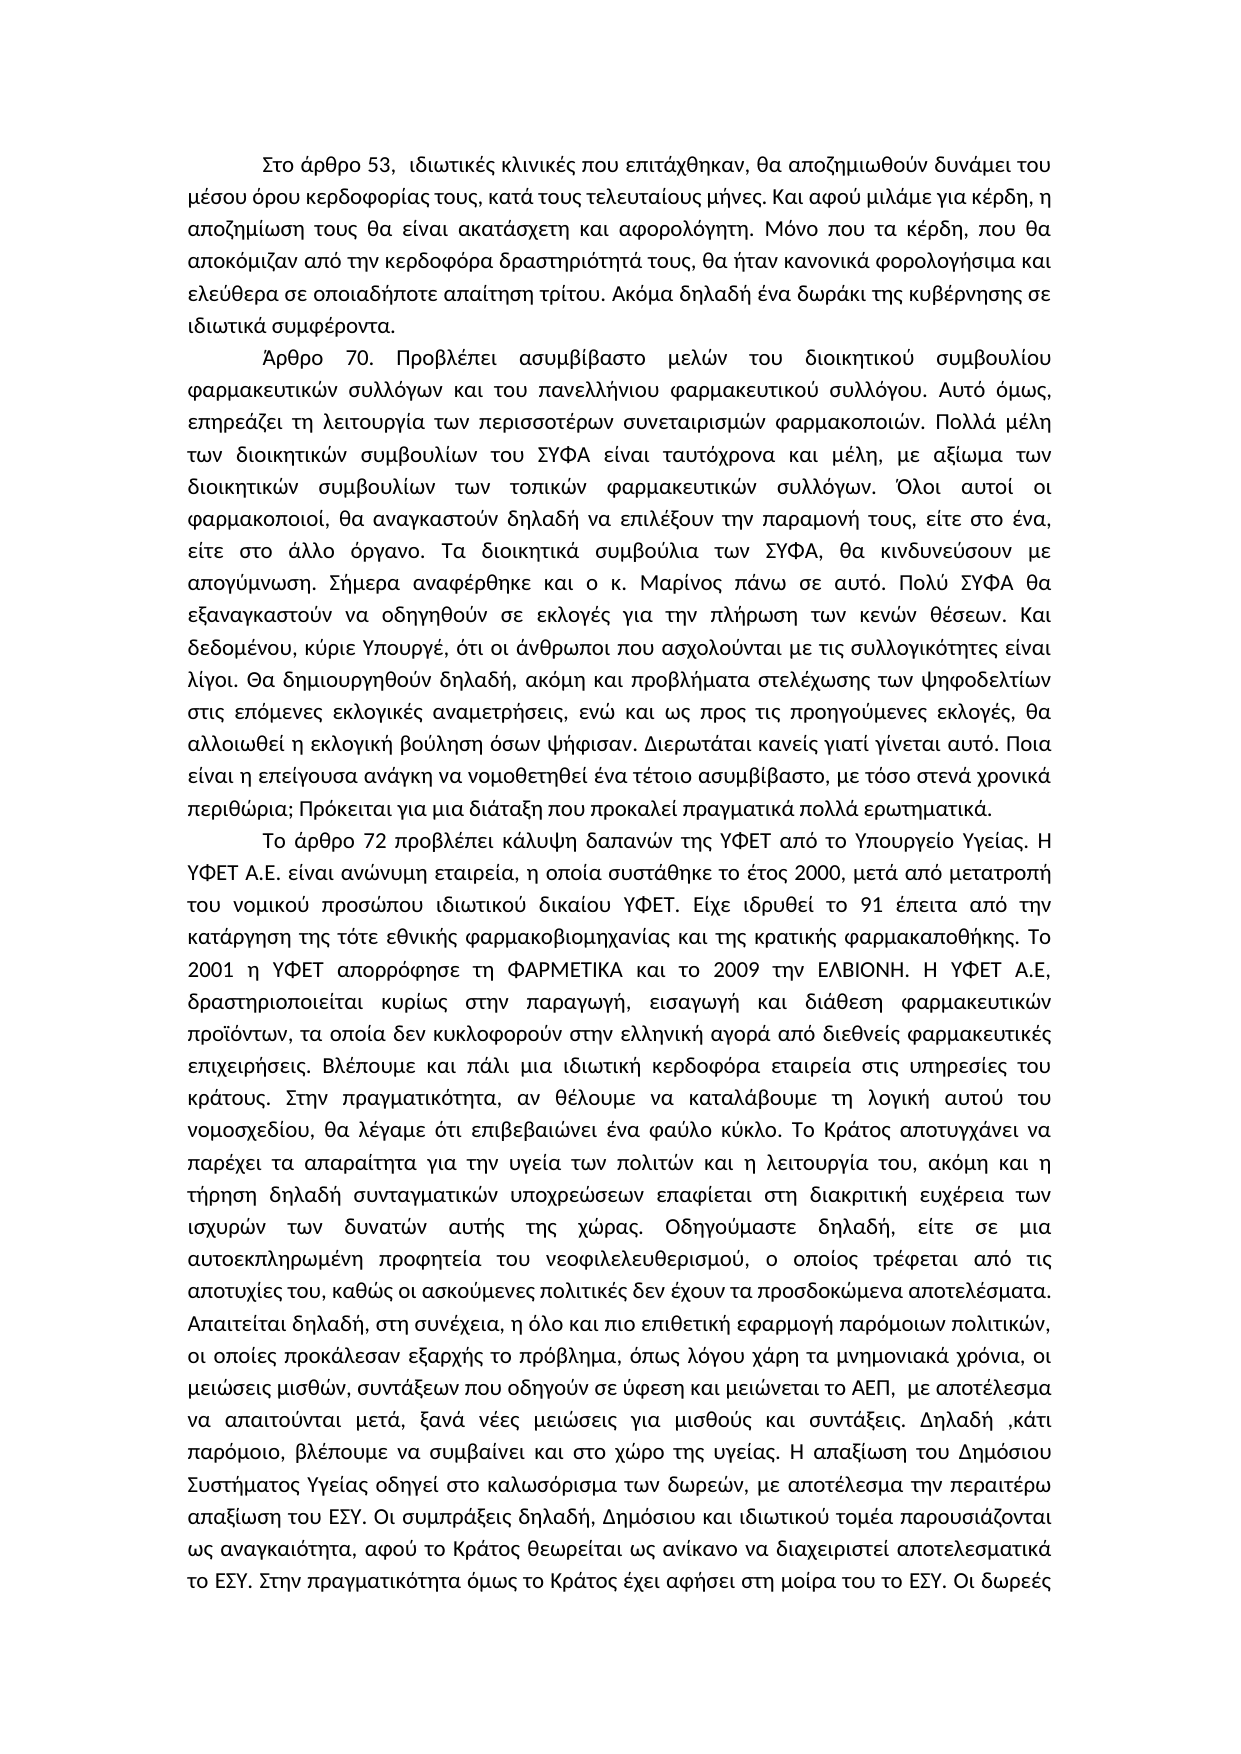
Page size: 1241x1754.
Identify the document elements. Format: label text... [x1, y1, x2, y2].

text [187, 826, 1053, 1594]
text Άρθρο 70. Προβλέπει ασυμβίβαστο μελών του διοικητικού συμβουλίου φαρμακευτικών συλλόγων και του πανελλήνιου φαρμακευτικού συλλόγου. Αυτό όμως, επηρεάζει τη λειτουργία των περισσοτέρων συνεταιρισμών φαρμακοποιών. Πολλά μέλη των διοικητικών συμβουλίων του ΣΥΦΑ είναι ταυτόχρονα και μέλη, με αξίωμα των διοικητικών συμβουλίων των τοπικών φαρμακευτικών συλλόγων. Όλοι αυτοί οι φαρμακοποιοί, θα αναγκαστούν δηλαδή να επιλέξουν την παραμονή τους, είτε στο ένα, είτε στο άλλο όργανο. Τα διοικητικά συμβούλια των ΣΥΦΑ, θα κινδυνεύσουν με απογύμνωση. Σήμερα αναφέρθηκε και ο κ. Μαρίνος πάνω σε αυτό. Πολύ ΣΥΦΑ θα εξαναγκαστούν να οδηγηθούν σε εκλογές για την πλήρωση των κενών θέσεων. Και δεδομένου, κύριε Υπουργέ, ότι οι άνθρωποι που ασχολούνται με τις συλλογικότητες είναι λίγοι. Θα δημιουργηθούν δηλαδή, ακόμη και προβλήματα στελέχωσης των ψηφοδελτίων στις επόμενες εκλογικές αναμετρήσεις, ενώ και ως προς τις προηγούμενες εκλογές, θα αλλοιωθεί η εκλογική βούληση όσων ψήφισαν. Διερωτάται κανείς γιατί γίνεται αυτό. Ποια είναι η επείγουσα ανάγκη να νομοθετηθεί ένα τέτοιο ασυμβίβαστο, με τόσο στενά χρονικά περιθώρια; Πρόκειται για μια διάταξη που προκαλεί πραγματικά πολλά ερωτηματικά. [187, 343, 1053, 822]
text Στο άρθρο 53, ιδιωτικές κλινικές που επιτάχθηκαν, θα αποζημιωθούν δυνάμει του μέσου όρου κερδοφορίας τους, κατά τους τελευταίους μήνες. Και αφού μιλάμε για κέρδη, η αποζημίωση τους θα είναι ακατάσχετη και αφορολόγητη. Μόνο που τα κέρδη, που θα αποκόμιζαν από την κερδοφόρα δραστηριότητά τους, θα ήταν κανονικά φορολογήσιμα και ελεύθερα σε οποιαδήποτε απαίτηση τρίτου. Ακόμα δηλαδή ένα δωράκι της κυβέρνησης σε ιδιωτικά συμφέροντα. [187, 150, 1053, 339]
